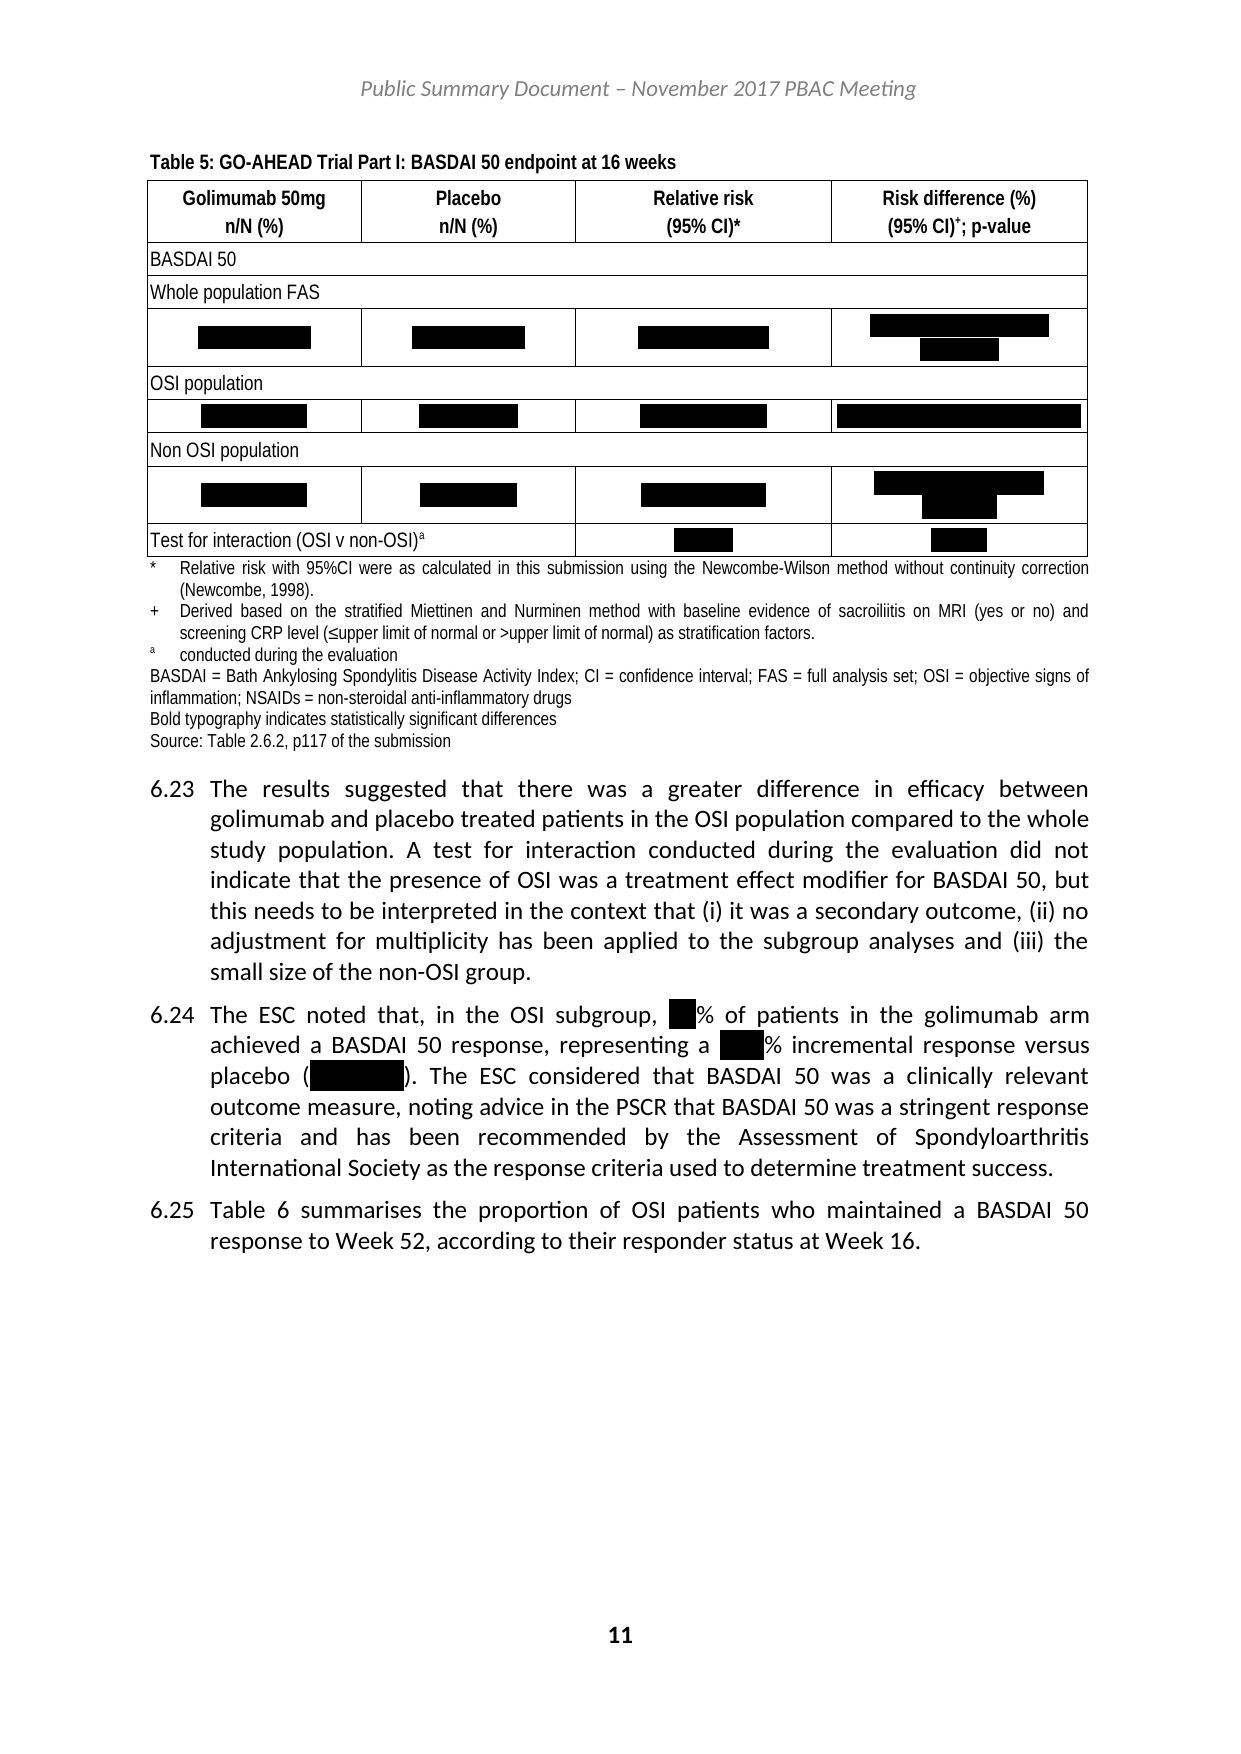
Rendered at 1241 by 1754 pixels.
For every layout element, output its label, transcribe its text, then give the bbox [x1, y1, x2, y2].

table_cell ''''''''''''' '''''''''''''''' [362, 400, 575, 432]
table_cell '''''''''''''' ''''''''''''''''''' [148, 309, 361, 366]
table_cell '''''''' ''''''''''' '''''''''' [576, 400, 831, 432]
table_header Relative risk (95% CI)* [576, 181, 831, 242]
table_cell Test for interaction (OSI v non-OSI)a [148, 524, 575, 556]
table_cell ''''''''''''''''' [832, 524, 1087, 556]
text Table 5: GO-AHEAD Trial Part I: BASDAI 50 endpoint at 16 weeks [150, 150, 1090, 174]
table_header Placebo n/N (%) [362, 181, 575, 242]
list The ESC noted that, in the OSI subgroup, '''''% of patients in the golimumab arm achieved a BASDAI 50 response, representing a ''''''''% incremental response versus placebo ('''''''''''''''''). The ESC considered that BASDAI 50 was a clinically relevant outcome measure, noting advice in the PSCR that BASDAI 50 was a stringent response criteria and has been recommended by the Assessment of Spondyloarthritis International Society as the response criteria used to determine treatment success. [150, 999, 1090, 1182]
table_cell '''''''' '''''''''''' '''''''''' [576, 309, 831, 366]
table_cell '''''''''''' ''''''''''''''' ''''''''''''''' '''''''''''''''''''''''' [832, 309, 1087, 366]
table_header Golimumab 50mg n/N (%) [148, 181, 361, 242]
table_cell '''''''''' '''''''''''' ''''''''''''' [576, 467, 831, 523]
table_cell '''''''''''''''''' [576, 524, 831, 556]
table_cell ''''''''''''''' '''''''''''''''''' [362, 309, 575, 366]
text BASDAI = Bath Ankylosing Spondylitis Disease Activity Index; CI = confidence interval; FAS = full analysis set; OSI = objective signs of inflammation; NSAIDs = non-steroidal anti-inflammatory drugs [150, 665, 1090, 708]
table_header Risk difference (%) (95% CI)+; p-value [832, 181, 1087, 242]
text Bold typography indicates statistically significant differences [150, 708, 1090, 730]
table_cell '''''''''''' ''''''''''''' ''''''''''''''' ''''''''''''''''''''' [832, 400, 1087, 432]
table_cell Non OSI population [148, 433, 1087, 466]
table_cell ''''''''''''' '''''''''''''''''' [148, 467, 361, 523]
table_cell OSI population [148, 367, 1087, 399]
list The results suggested that there was a greater difference in efficacy between golimumab and placebo treated patients in the OSI population compared to the whole study population. A test for interaction conducted during the evaluation did not indicate that the presence of OSI was a treatment effect modifier for BASDAI 50, but this needs to be interpreted in the context that (i) it was a secondary outcome, (ii) no adjustment for multiplicity has been applied to the subgroup analyses and (iii) the small size of the non-OSI group. [150, 773, 1090, 987]
text Source: Table 2.6.2, p117 of the submission [150, 730, 1090, 751]
text * Relative risk with 95%CI were as calculated in this submission using the Newcombe-Wilson method without continuity correction (Newcombe, 1998). [150, 557, 1090, 600]
table_cell BASDAI 50 [148, 243, 1087, 275]
text a conducted during the evaluation [150, 643, 1090, 665]
table_cell Whole population FAS [148, 276, 1087, 308]
list Table 6 summarises the proportion of OSI patients who maintained a BASDAI 50 response to Week 52, according to their responder status at Week 16. [150, 1195, 1090, 1256]
text + Derived based on the stratified Miettinen and Nurminen method with baseline evidence of sacroiliitis on MRI (yes or no) and screening CRP level (≤upper limit of normal or >upper limit of normal) as stratification factors. [150, 600, 1090, 643]
table_cell '''''''''''''' ''''''''''''''''''' '''''''''''''''' ''''''''''''''''''''''' [832, 467, 1087, 523]
table_cell ''''''''''''' '''''''''''''''''' [148, 400, 361, 432]
table_cell '''''''''' '''''''''''''''''' [362, 467, 575, 523]
